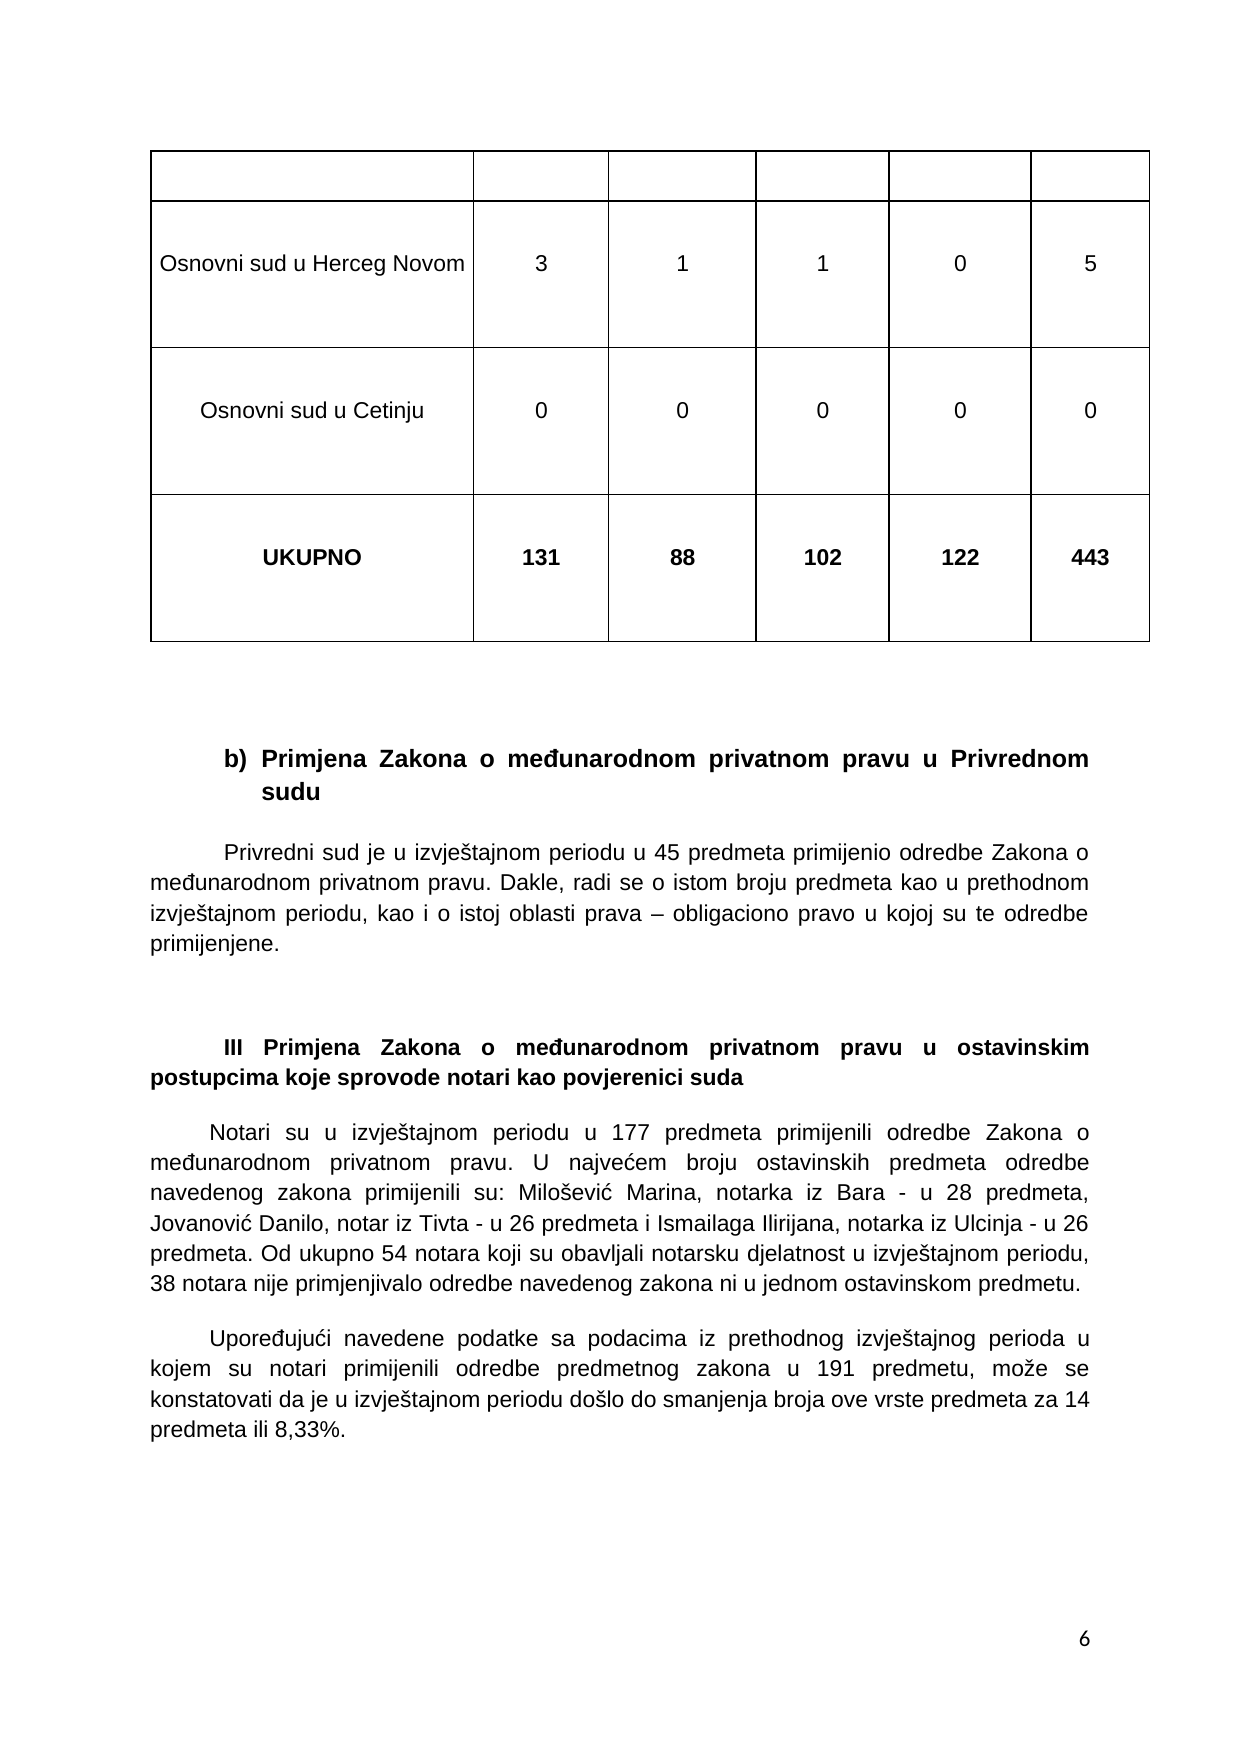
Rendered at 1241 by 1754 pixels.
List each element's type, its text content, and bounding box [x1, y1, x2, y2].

text III Primjena Zakona o međunarodnom privatnom pravu u ostavinskim postupcima koje sprovode notari kao povjerenici suda [150, 1033, 1090, 1090]
text Upoređujući navedene podatke sa podacima iz prethodnog izvještajnog perioda u kojem su notari primijenili odredbe predmetnog zakona u 191 predmetu, može se konstatovati da je u izvještajnom periodu došlo do smanjenja broja ove vrste predmeta za 14 predmeta ili 8,33%. [150, 1325, 1090, 1442]
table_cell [152, 152, 473, 200]
table_cell 0 [609, 348, 755, 494]
table_cell Osnovni sud u Cetinju [152, 348, 473, 494]
table_cell UKUPNO [152, 495, 473, 641]
table_cell Osnovni sud u Herceg Novom [152, 202, 473, 347]
table_cell 88 [609, 495, 755, 641]
table_cell 443 [1032, 495, 1149, 641]
table_cell 3 [1032, 152, 1149, 200]
table_cell 122 [890, 495, 1030, 641]
text Privredni sud je u izvještajnom periodu u 45 predmeta primijenio odredbe Zakona o međunarodnom privatnom pravu. Dakle, radi se o istom broju predmeta kao u prethodnom izvještajnom periodu, kao i o istoj oblasti prava – obligaciono pravo u kojoj su te odredbe primijenjene. [150, 839, 1090, 956]
text Notari su u izvještajnom periodu u 177 predmeta primijenili odredbe Zakona o međunarodnom privatnom pravu. U najvećem broju ostavinskih predmeta odredbe navedenog zakona primijenili su: Milošević Marina, notarka iz Bara - u 28 predmeta, Jovanović Danilo, notar iz Tivta - u 26 predmeta i Ismailaga Ilirijana, notarka iz Ulcinja - u 26 predmeta. Od ukupno 54 notara koji su obavljali notarsku djelatnost u izvještajnom periodu, 38 notara nije primjenjivalo odredbe navedenog zakona ni u jednom ostavinskom predmetu. [150, 1119, 1090, 1296]
table_cell 131 [474, 495, 608, 641]
table_cell 0 [1032, 348, 1149, 494]
table_cell 5 [1032, 202, 1149, 347]
table_cell 0 [890, 202, 1030, 347]
table_cell 0 [609, 152, 755, 200]
table_cell 1 [757, 202, 888, 347]
table_cell 1 [609, 202, 755, 347]
table_cell 102 [757, 495, 888, 641]
list Primjena Zakona o međunarodnom privatnom pravu u Privrednom sudu [223, 744, 1090, 806]
table_cell 0 [474, 348, 608, 494]
table_cell 0 [757, 348, 888, 494]
table_cell 1 [757, 152, 888, 200]
table_cell 0 [890, 348, 1030, 494]
table_cell 0 [890, 152, 1030, 200]
table_cell 2 [474, 152, 608, 200]
table_cell 3 [474, 202, 608, 347]
